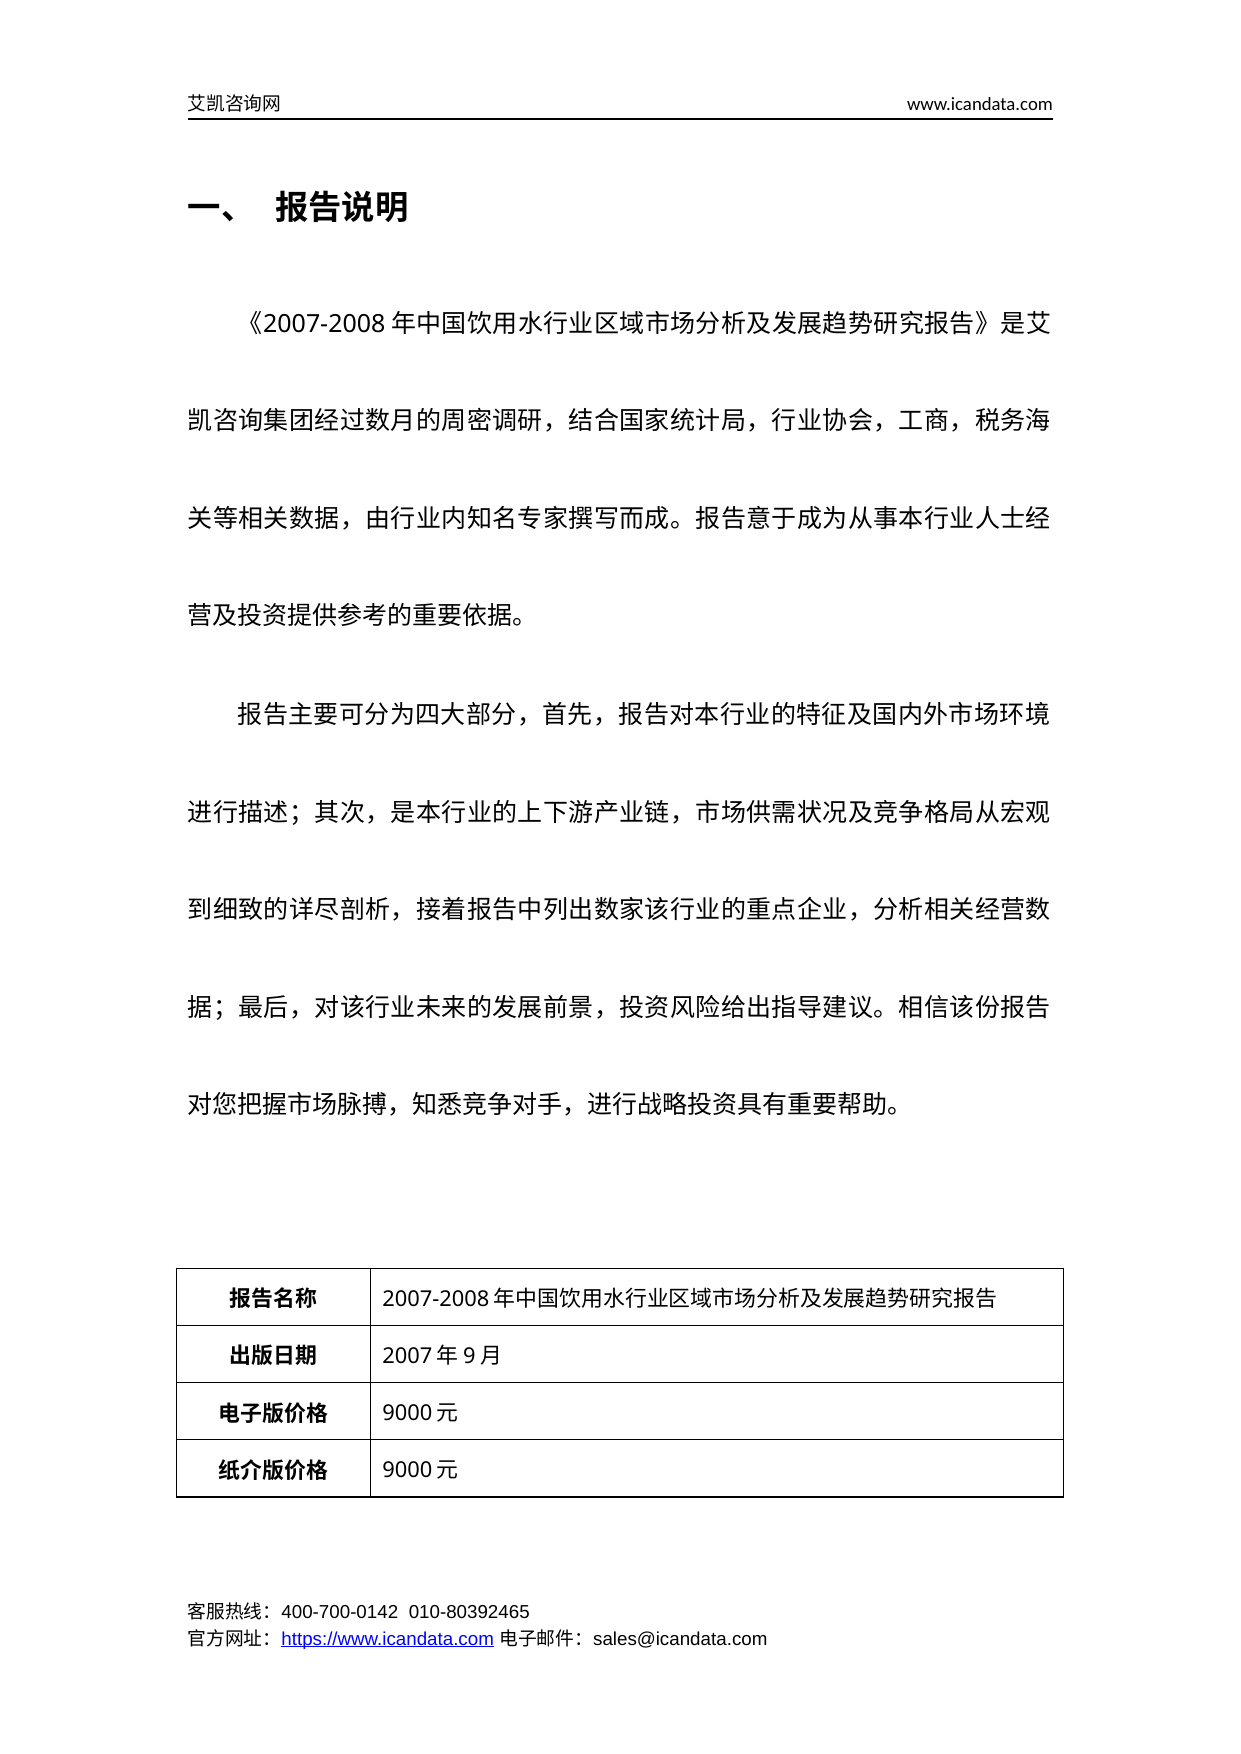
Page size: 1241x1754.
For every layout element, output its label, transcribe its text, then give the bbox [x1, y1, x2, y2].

text 《2007-2008年中国饮用水行业区域市场分析及发展趋势研究报告》是艾凯咨询集团经过数月的周密调研，结合国家统计局，行业协会，工商，税务海关等相关数据，由行业内知名专家撰写而成。报告意于成为从事本行业人士经营及投资提供参考的重要依据。 [187, 289, 1053, 646]
table_cell 2007年9月 [371, 1326, 1063, 1382]
table_cell 9000元 [371, 1440, 1063, 1496]
subtitle 报告说明 [187, 172, 1053, 237]
table_cell 纸介版价格 [177, 1440, 370, 1496]
table_header 2007-2008年中国饮用水行业区域市场分析及发展趋势研究报告 [371, 1269, 1063, 1325]
table_cell 9000元 [371, 1383, 1063, 1439]
table_cell 电子版价格 [177, 1383, 370, 1439]
table_header 报告名称 [177, 1269, 370, 1325]
text 报告主要可分为四大部分，首先，报告对本行业的特征及国内外市场环境进行描述；其次，是本行业的上下游产业链，市场供需状况及竞争格局从宏观到细致的详尽剖析，接着报告中列出数家该行业的重点企业，分析相关经营数据；最后，对该行业未来的发展前景，投资风险给出指导建议。相信该份报告对您把握市场脉搏，知悉竞争对手，进行战略投资具有重要帮助。 [187, 681, 1053, 1136]
table_cell 出版日期 [177, 1326, 370, 1382]
